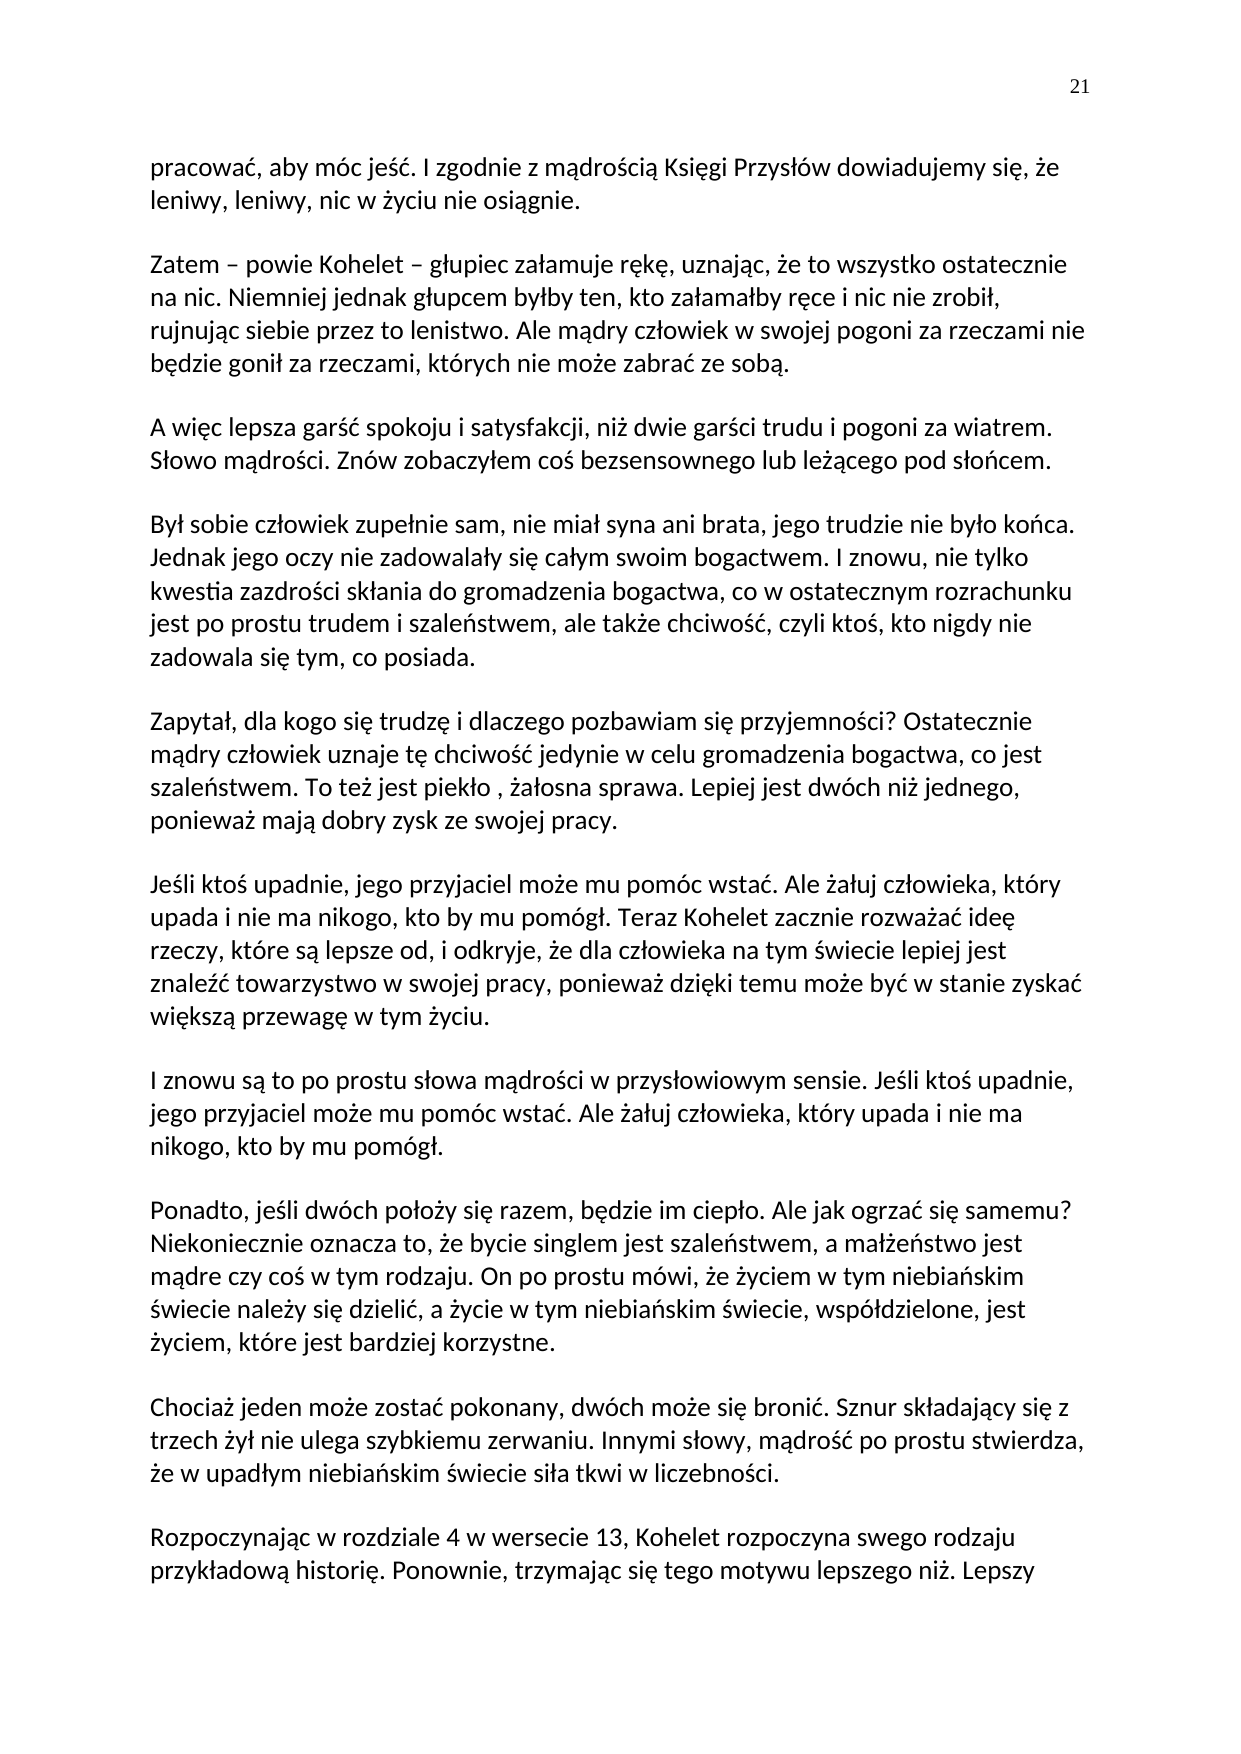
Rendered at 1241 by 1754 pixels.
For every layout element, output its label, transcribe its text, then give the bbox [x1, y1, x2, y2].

text Ponadto, jeśli dwóch położy się razem, będzie im ciepło. Ale jak ogrzać się samemu? Niekoniecznie oznacza to, że bycie singlem jest szaleństwem, a małżeństwo jest mądre czy coś w tym rodzaju. On po prostu mówi, że życiem w tym niebiańskim świecie należy się dzielić, a życie w tym niebiańskim świecie, współdzielone, jest życiem, które jest bardziej korzystne. [150, 1193, 1090, 1359]
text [150, 150, 1090, 216]
text Chociaż jeden może zostać pokonany, dwóch może się bronić. Sznur składający się z trzech żył nie ulega szybkiemu zerwaniu. Innymi słowy, mądrość po prostu stwierdza, że w upadłym niebiańskim świecie siła tkwi w liczebności. [150, 1390, 1090, 1489]
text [150, 1520, 1090, 1586]
text Zapytał, dla kogo się trudzę i dlaczego pozbawiam się przyjemności? Ostatecznie mądry człowiek uznaje tę chciwość jedynie w celu gromadzenia bogactwa, co jest szaleństwem. To też jest piekło , żałosna sprawa. Lepiej jest dwóch niż jednego, ponieważ mają dobry zysk ze swojej pracy. [150, 704, 1090, 836]
text Jeśli ktoś upadnie, jego przyjaciel może mu pomóc wstać. Ale żałuj człowieka, który upada i nie ma nikogo, kto by mu pomógł. Teraz Kohelet zacznie rozważać ideę rzeczy, które są lepsze od, i odkryje, że dla człowieka na tym świecie lepiej jest znaleźć towarzystwo w swojej pracy, ponieważ dzięki temu może być w stanie zyskać większą przewagę w tym życiu. [150, 867, 1090, 1032]
text Był sobie człowiek zupełnie sam, nie miał syna ani brata, jego trudzie nie było końca. Jednak jego oczy nie zadowalały się całym swoim bogactwem. I znowu, nie tylko kwestia zazdrości skłania do gromadzenia bogactwa, co w ostatecznym rozrachunku jest po prostu trudem i szaleństwem, ale także chciwość, czyli ktoś, kto nigdy nie zadowala się tym, co posiada. [150, 508, 1090, 673]
text I znowu są to po prostu słowa mądrości w przysłowiowym sensie. Jeśli ktoś upadnie, jego przyjaciel może mu pomóc wstać. Ale żałuj człowieka, który upada i nie ma nikogo, kto by mu pomógł. [150, 1063, 1090, 1162]
text Zatem – powie Kohelet – głupiec załamuje rękę, uznając, że to wszystko ostatecznie na nic. Niemniej jednak głupcem byłby ten, kto załamałby ręce i nic nie zrobił, rujnując siebie przez to lenistwo. Ale mądry człowiek w swojej pogoni za rzeczami nie będzie gonił za rzeczami, których nie może zabrać ze sobą. [150, 247, 1090, 379]
text A więc lepsza garść spokoju i satysfakcji, niż dwie garści trudu i pogoni za wiatrem. Słowo mądrości. Znów zobaczyłem coś bezsensownego lub leżącego pod słońcem. [150, 410, 1090, 476]
